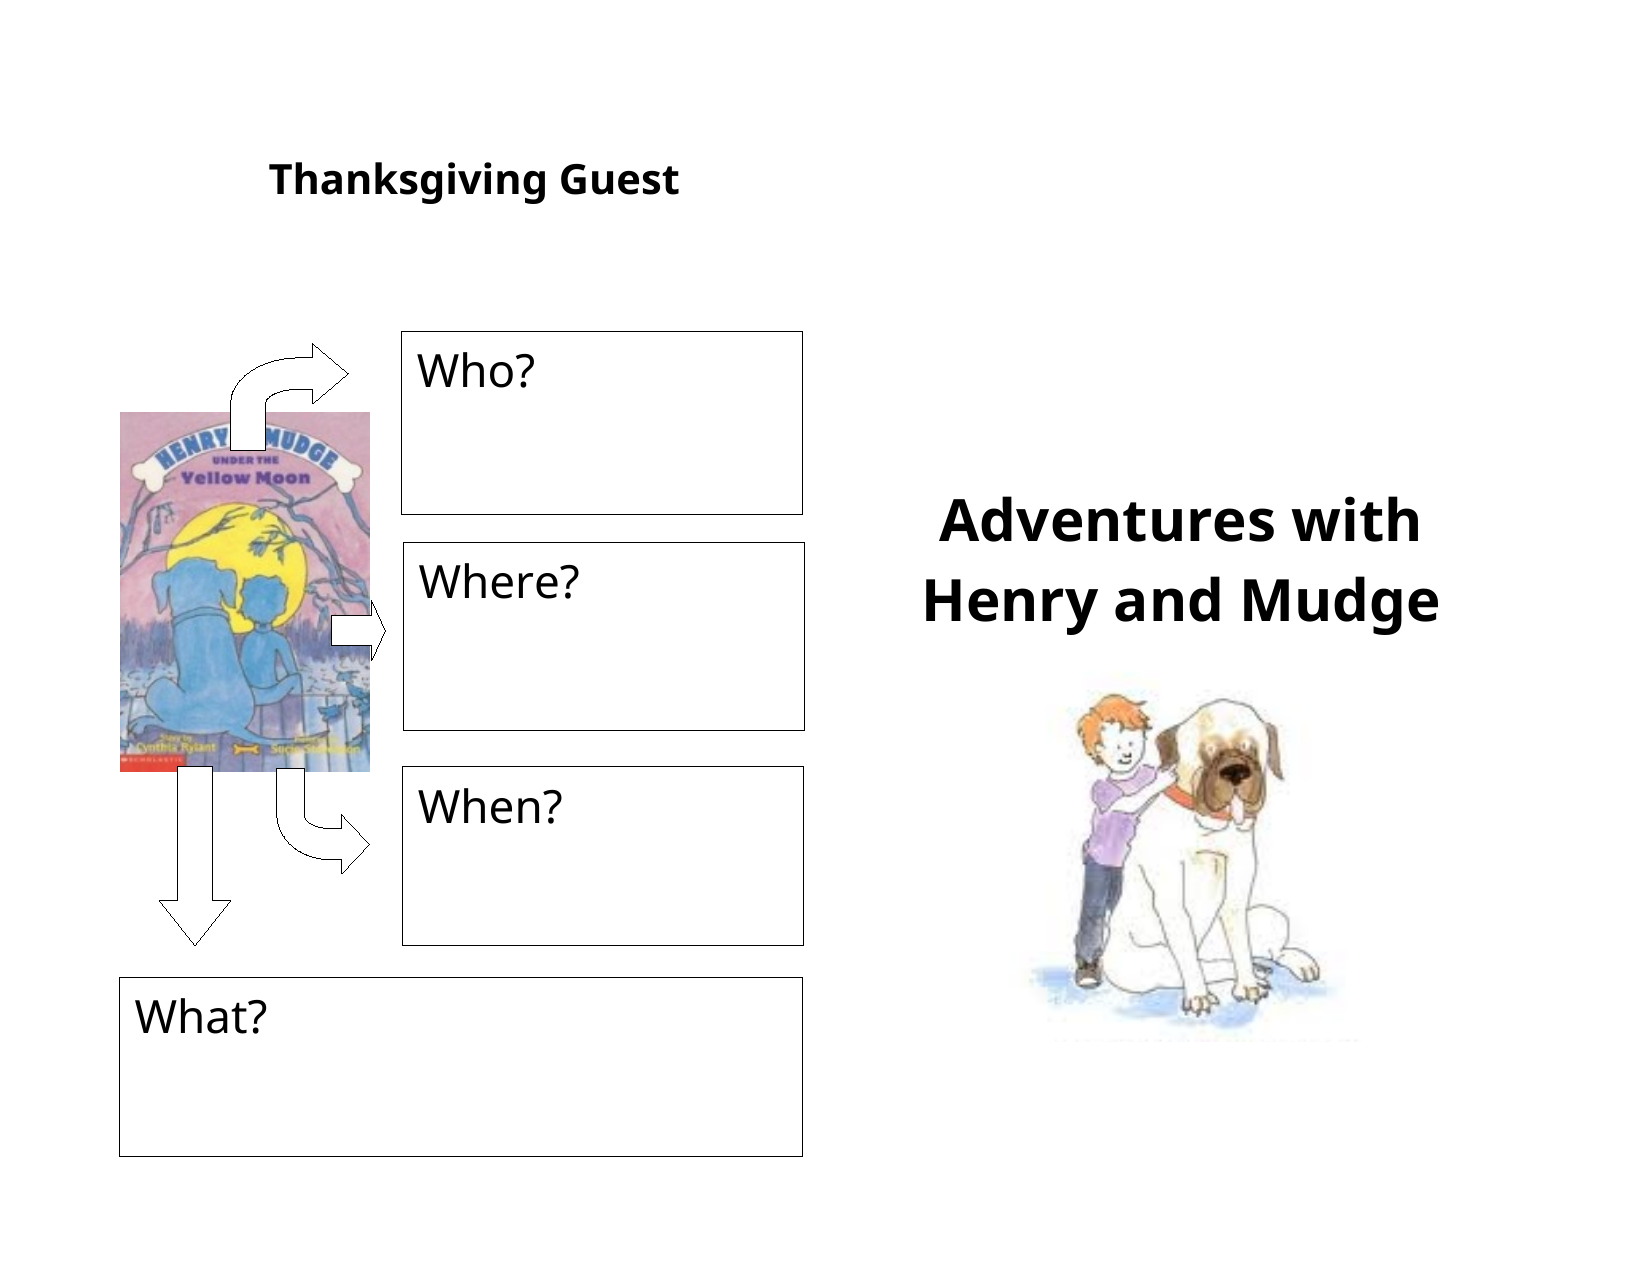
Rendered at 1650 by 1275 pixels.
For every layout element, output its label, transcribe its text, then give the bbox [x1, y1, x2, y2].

text Henry and Mudge [862, 559, 1500, 638]
picture [120, 412, 370, 772]
picture [998, 656, 1363, 1042]
text Adventures with [862, 479, 1500, 559]
text Thanksgiving Guest [150, 150, 787, 207]
